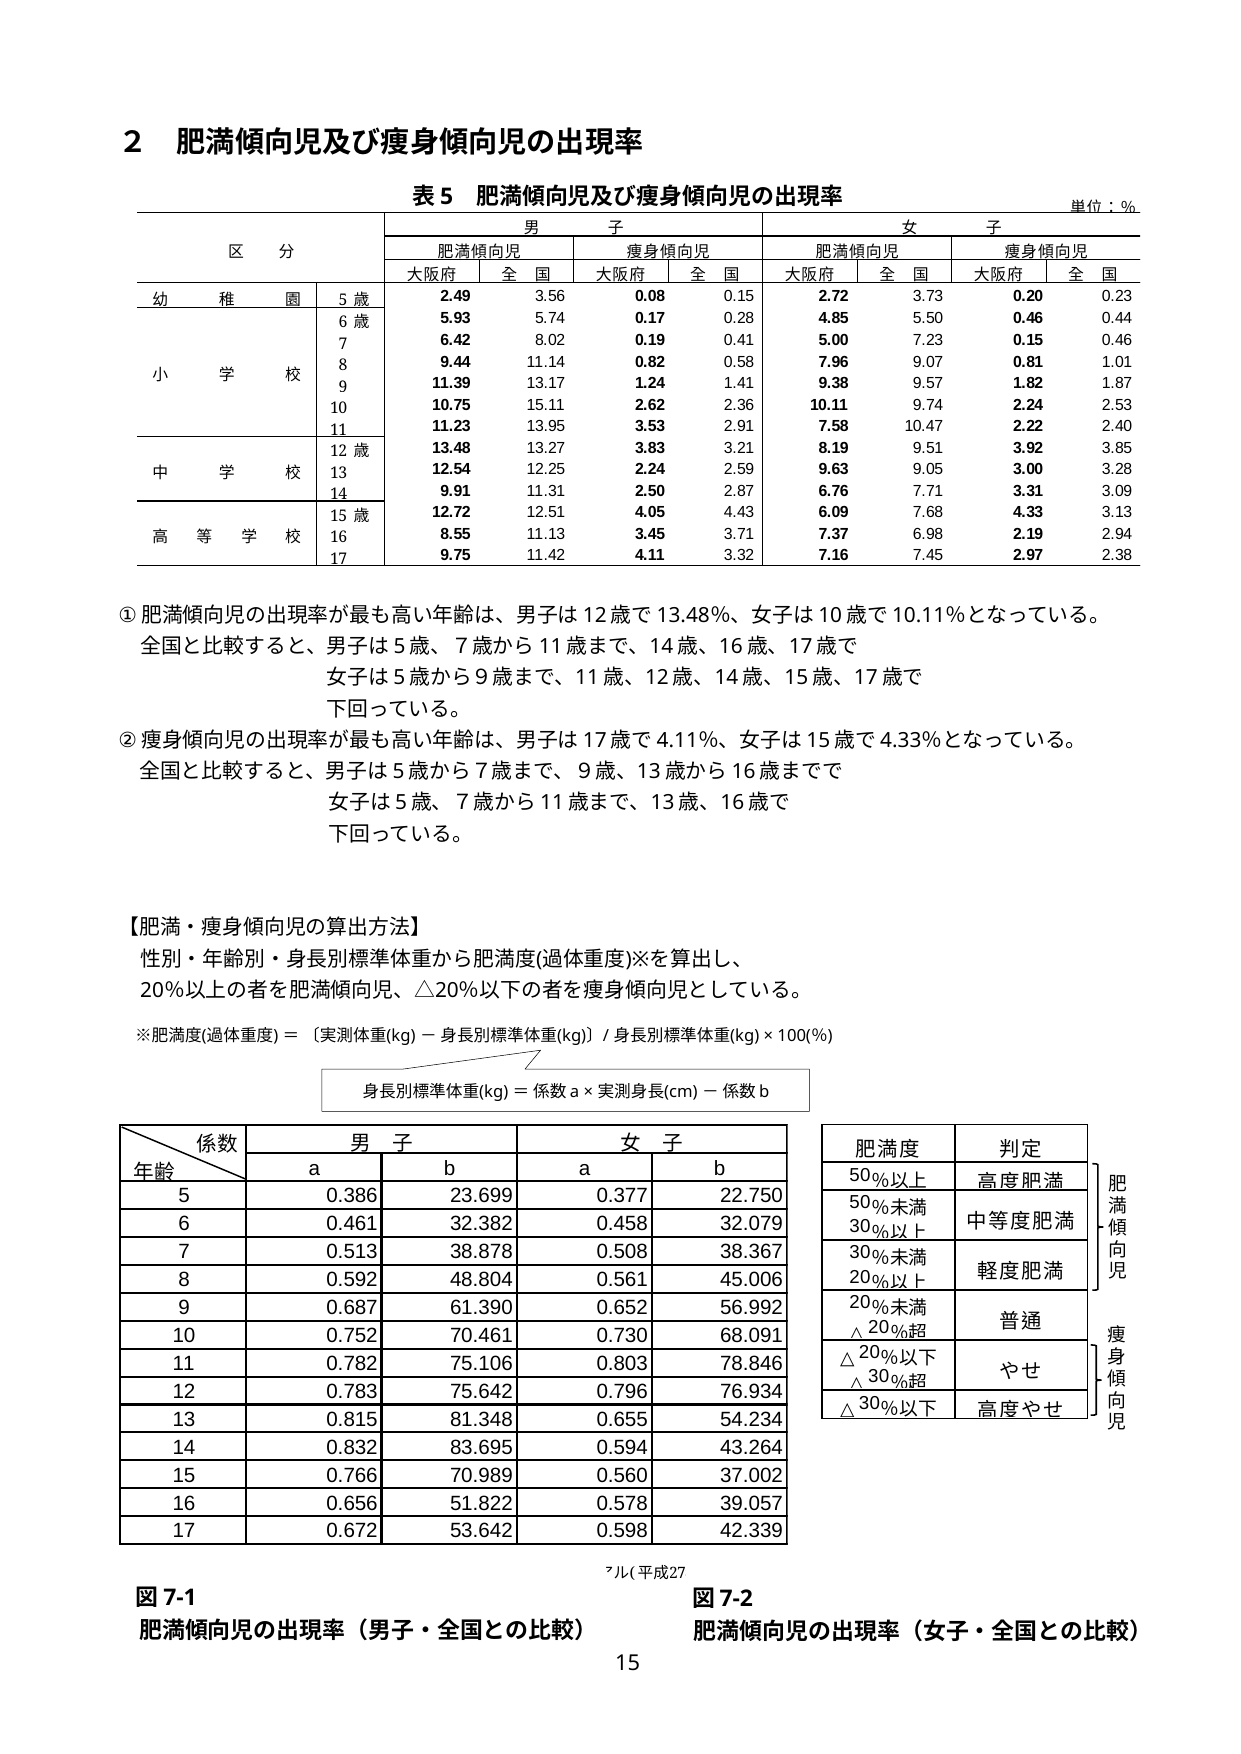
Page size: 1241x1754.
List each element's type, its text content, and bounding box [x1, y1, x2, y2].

text 女子は5歳から９歳まで、11歳、12歳、14歳、15歳、17歳で [118, 660, 1137, 691]
text ②痩身傾向児の出現率が最も高い年齢は、男子は17歳で4.11％、女子は15歳で4.33％となっている。 [118, 722, 1137, 753]
text 全国と比較すると、男子は5歳、７歳から11歳まで、14歳、16歳、17歳で [140, 628, 1137, 660]
text ※肥満度(過体重度) ＝ 〔実測体重(kg) － 身長別標準体重(kg)〕/ 身長別標準体重(kg) × 100(％) [118, 1016, 1137, 1047]
text 性別・年齢別・身長別標準体重から肥満度(過体重度)※を算出し、 [140, 941, 1137, 972]
text 下回っている。 [118, 691, 1137, 722]
text ①肥満傾向児の出現率が最も高い年齢は、男子は12歳で13.48％、女子は10歳で10.11％となっている。 [118, 597, 1137, 628]
text 20％以上の者を肥満傾向児、△20％以下の者を痩身傾向児としている。 [140, 972, 1137, 1003]
text 女子は5歳、７歳から11歳まで、13歳、16歳で [151, 785, 1159, 816]
text 【肥満・痩身傾向児の算出方法】 [118, 910, 1137, 941]
subtitle ２ 肥満傾向児及び痩身傾向児の出現率 [118, 118, 1137, 160]
text 全国と比較すると、男子は5歳から７歳まで、９歳、13歳から16歳までで [118, 753, 1137, 785]
text 下回っている。 [151, 816, 1159, 847]
